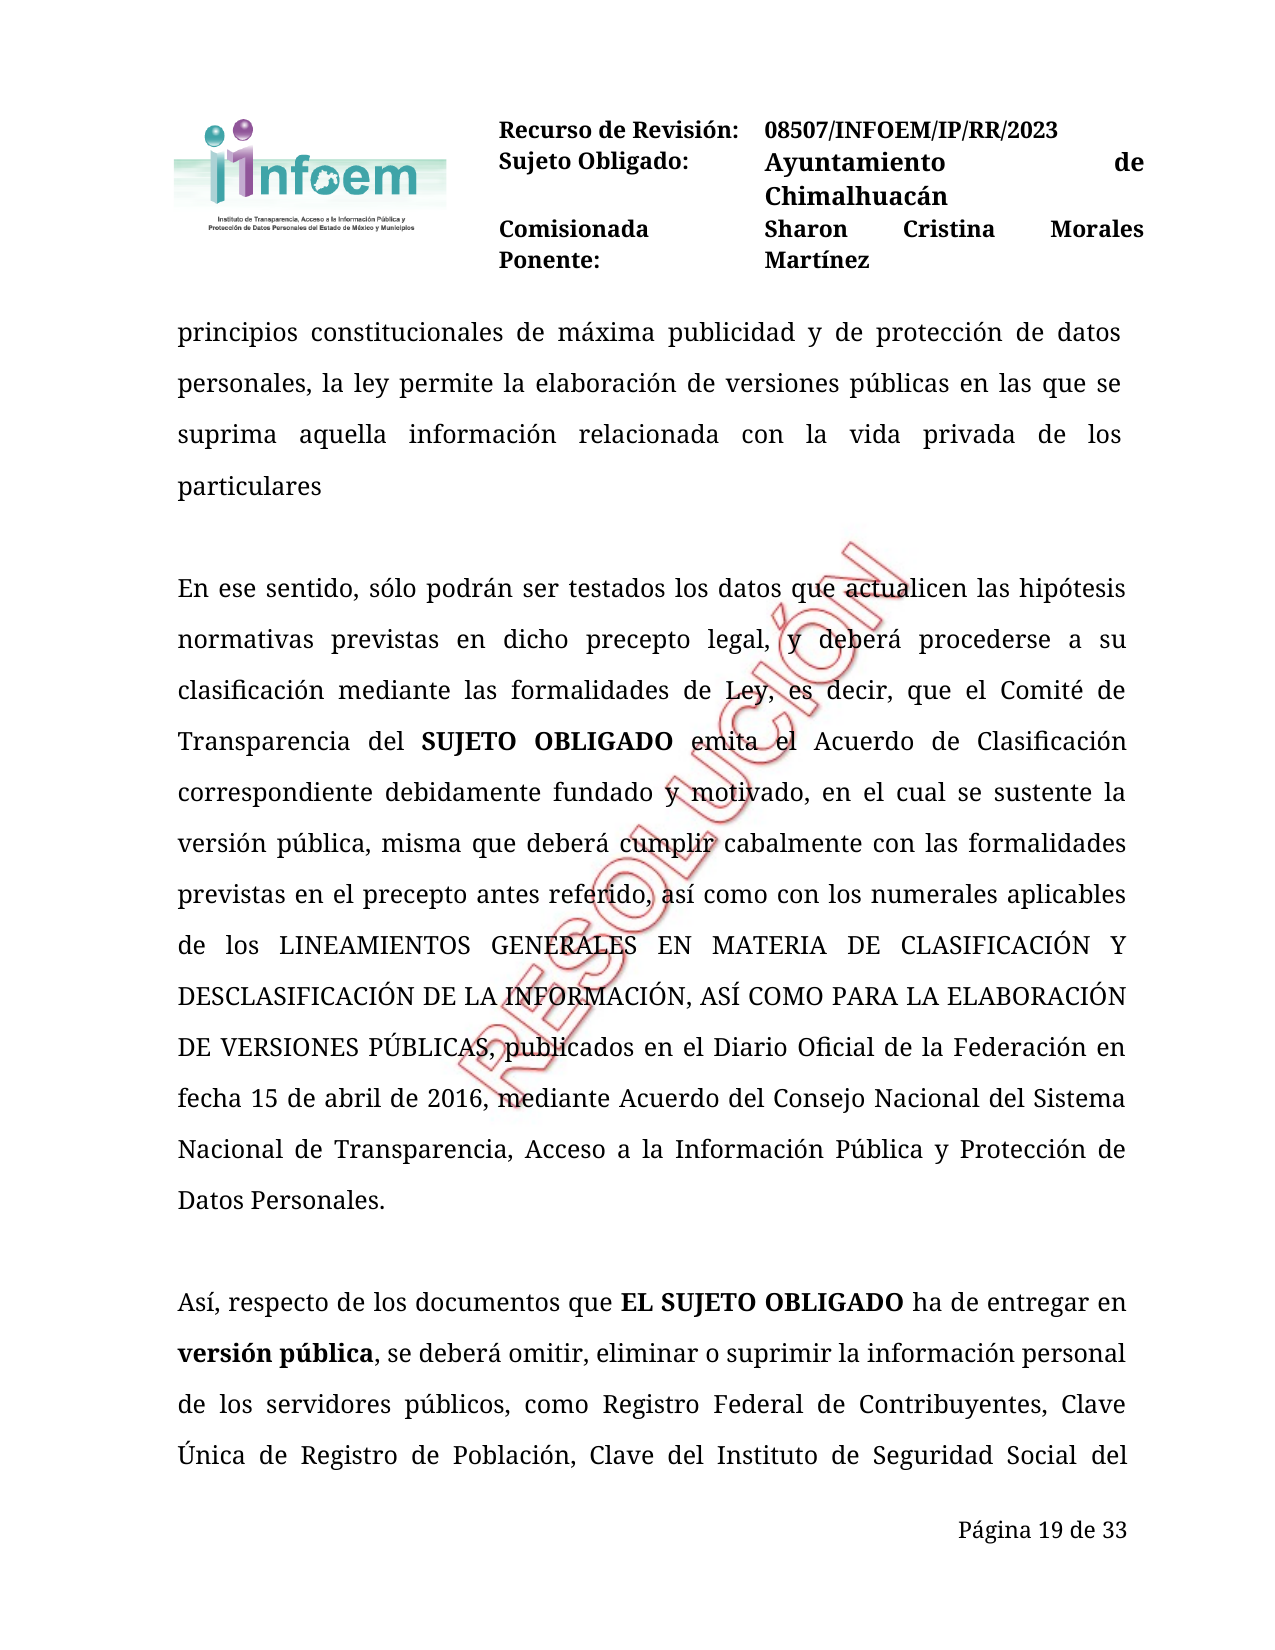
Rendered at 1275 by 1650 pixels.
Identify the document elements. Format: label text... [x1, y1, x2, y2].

text En ese sentido, sólo podrán ser testados los datos que actualicen las hipótesis normativas previstas en dicho precepto legal, y deberá procederse a su clasificación mediante las formalidades de Ley, es decir, que el Comité de Transparencia del SUJETO OBLIGADO emita el Acuerdo de Clasificación correspondiente debidamente fundado y motivado, en el cual se sustente la versión pública, misma que deberá cumplir cabalmente con las formalidades previstas en el precepto antes referido, así como con los numerales aplicables de los LINEAMIENTOS GENERALES EN MATERIA DE CLASIFICACIÓN Y DESCLASIFICACIÓN DE LA INFORMACIÓN, ASÍ COMO PARA LA ELABORACIÓN DE VERSIONES PÚBLICAS, publicados en el Diario Oficial de la Federación en fecha 15 de abril de 2016, mediante Acuerdo del Consejo Nacional del Sistema Nacional de Transparencia, Acceso a la Información Pública y Protección de Datos Personales. [177, 570, 1127, 1217]
picture [917, 124, 923, 131]
picture [1024, 124, 1028, 137]
picture [768, 124, 772, 137]
picture [881, 124, 889, 137]
picture [116, 113, 1242, 1625]
picture [852, 124, 858, 133]
picture [806, 124, 810, 137]
